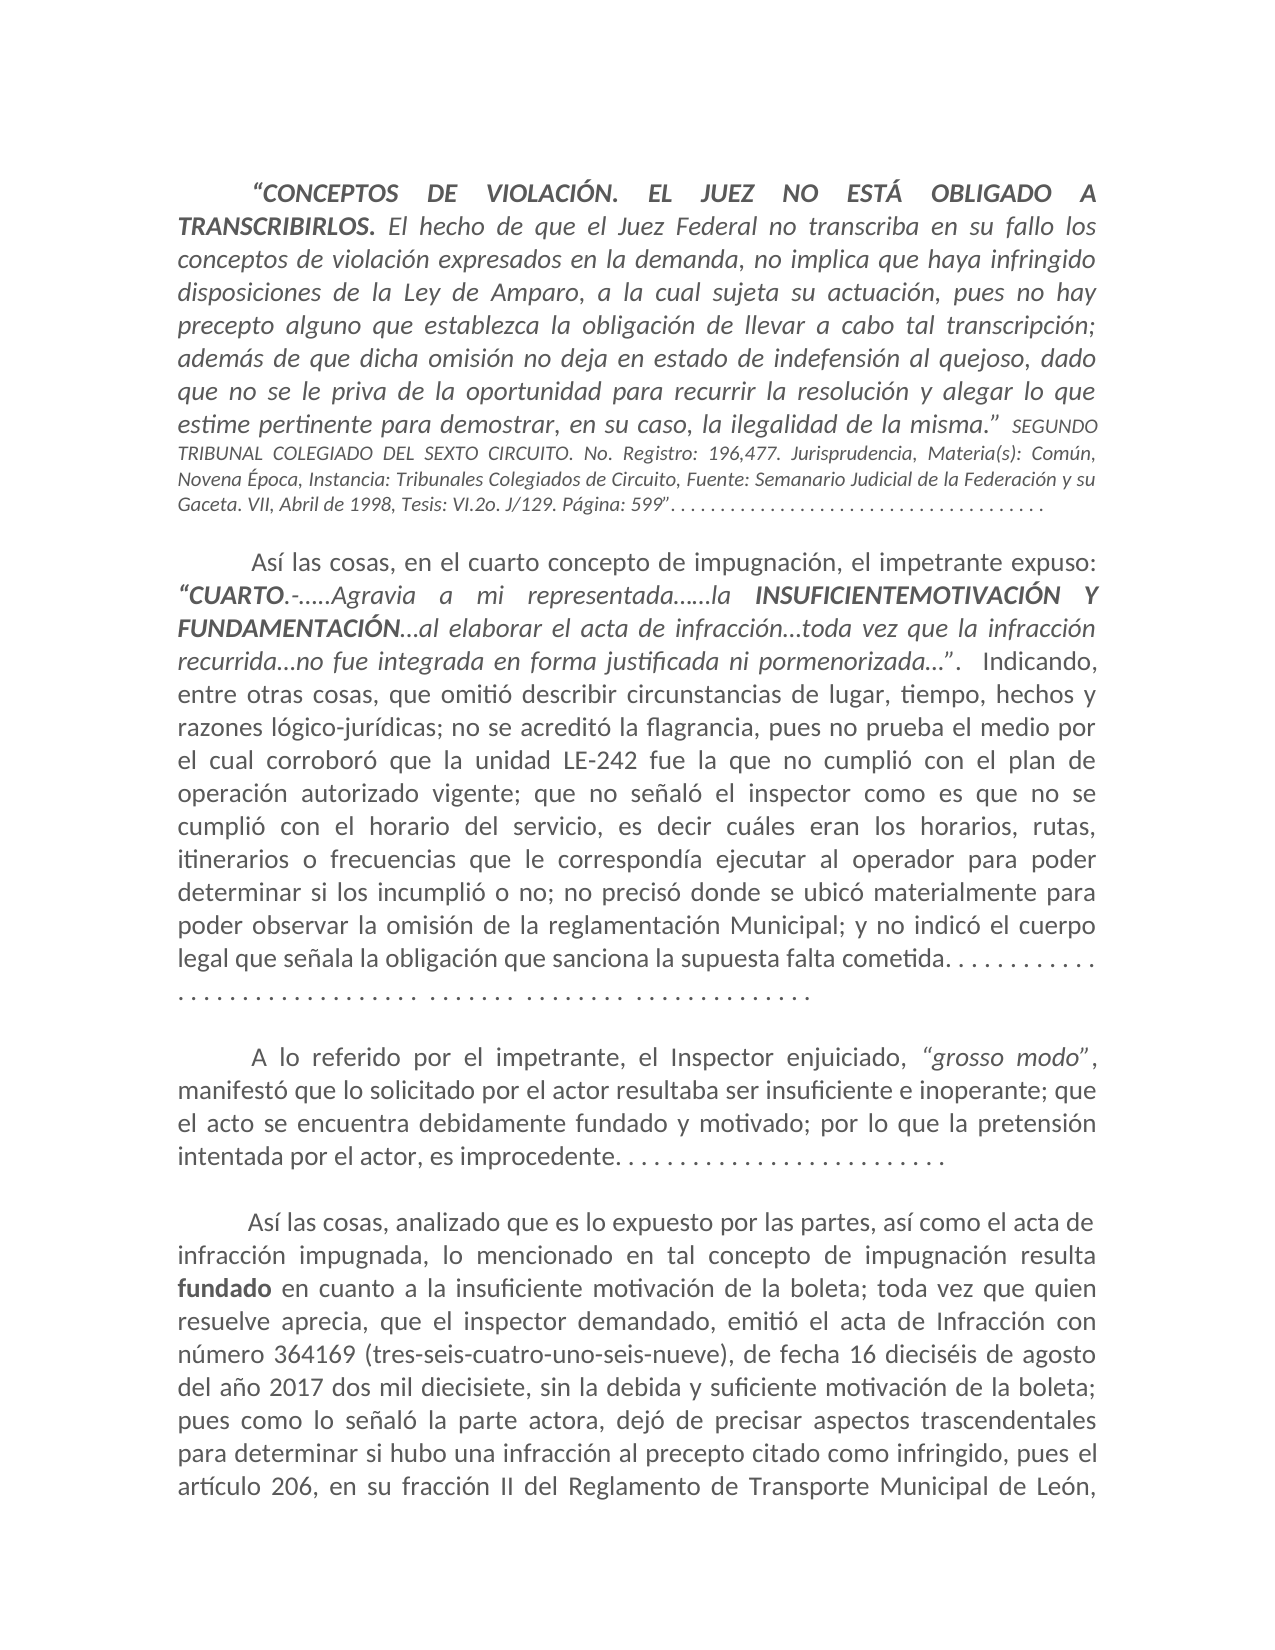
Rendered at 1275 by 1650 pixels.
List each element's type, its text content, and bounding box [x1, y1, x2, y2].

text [177, 1205, 1098, 1502]
text A lo referido por el impetrante, el Inspector enjuiciado, “grosso modo”, manifestó que lo solicitado por el actor resultaba ser insuficiente e inoperante; que el acto se encuentra debidamente fundado y motivado; por lo que la pretensión intentada por el actor, es improcedente. . . . . . . . . . . . . . . . . . . . . . . . . . [177, 1040, 1098, 1172]
text Así las cosas, en el cuarto concepto de impugnación, el impetrante expuso: “CUARTO.-…..Agravia a mi representada……la INSUFICIENTEMOTIVACIÓN Y FUNDAMENTACIÓN…al elaborar el acta de infracción…toda vez que la infracción recurrida…no fue integrada en forma justificada ni pormenorizada…”. Indicando, entre otras cosas, que omitió describir circunstancias de lugar, tiempo, hechos y razones lógico-jurídicas; no se acreditó la flagrancia, pues no prueba el medio por el cual corroboró que la unidad LE-242 fue la que no cumplió con el plan de operación autorizado vigente; que no señaló el inspector como es que no se cumplió con el horario del servicio, es decir cuáles eran los horarios, rutas, itinerarios o frecuencias que le correspondía ejecutar al operador para poder determinar si los incumplió o no; no precisó donde se ubicó materialmente para poder observar la omisión de la reglamentación Municipal; y no indicó el cuerpo legal que señala la obligación que sanciona la supuesta falta cometida. . . . . . . . . . . . . . . . . . . . . . . . . . . . . . . . . . . . . . . . . . . . . . . . . . . . . . . . . . . . [177, 545, 1098, 1007]
text “CONCEPTOS DE VIOLACIÓN. EL JUEZ NO ESTÁ OBLIGADO A TRANSCRIBIRLOS. El hecho de que el Juez Federal no transcriba en su fallo los conceptos de violación expresados en la demanda, no implica que haya infringido disposiciones de la Ley de Amparo, a la cual sujeta su actuación, pues no hay precepto alguno que establezca la obligación de llevar a cabo tal transcripción; además de que dicha omisión no deja en estado de indefensión al quejoso, dado que no se le priva de la oportunidad para recurrir la resolución y alegar lo que estime pertinente para demostrar, en su caso, la ilegalidad de la misma.” SEGUNDO TRIBUNAL COLEGIADO DEL SEXTO CIRCUITO. No. Registro: 196,477. Jurisprudencia, Materia(s): Común, Novena Época, Instancia: Tribunales Colegiados de Circuito, Fuente: Semanario Judicial de la Federación y su Gaceta. VII, Abril de 1998, Tesis: VI.2o. J/129. Página: 599”. . . . . . . . . . . . . . . . . . . . . . . . . . . . . . . . . . . . . . [177, 176, 1098, 517]
